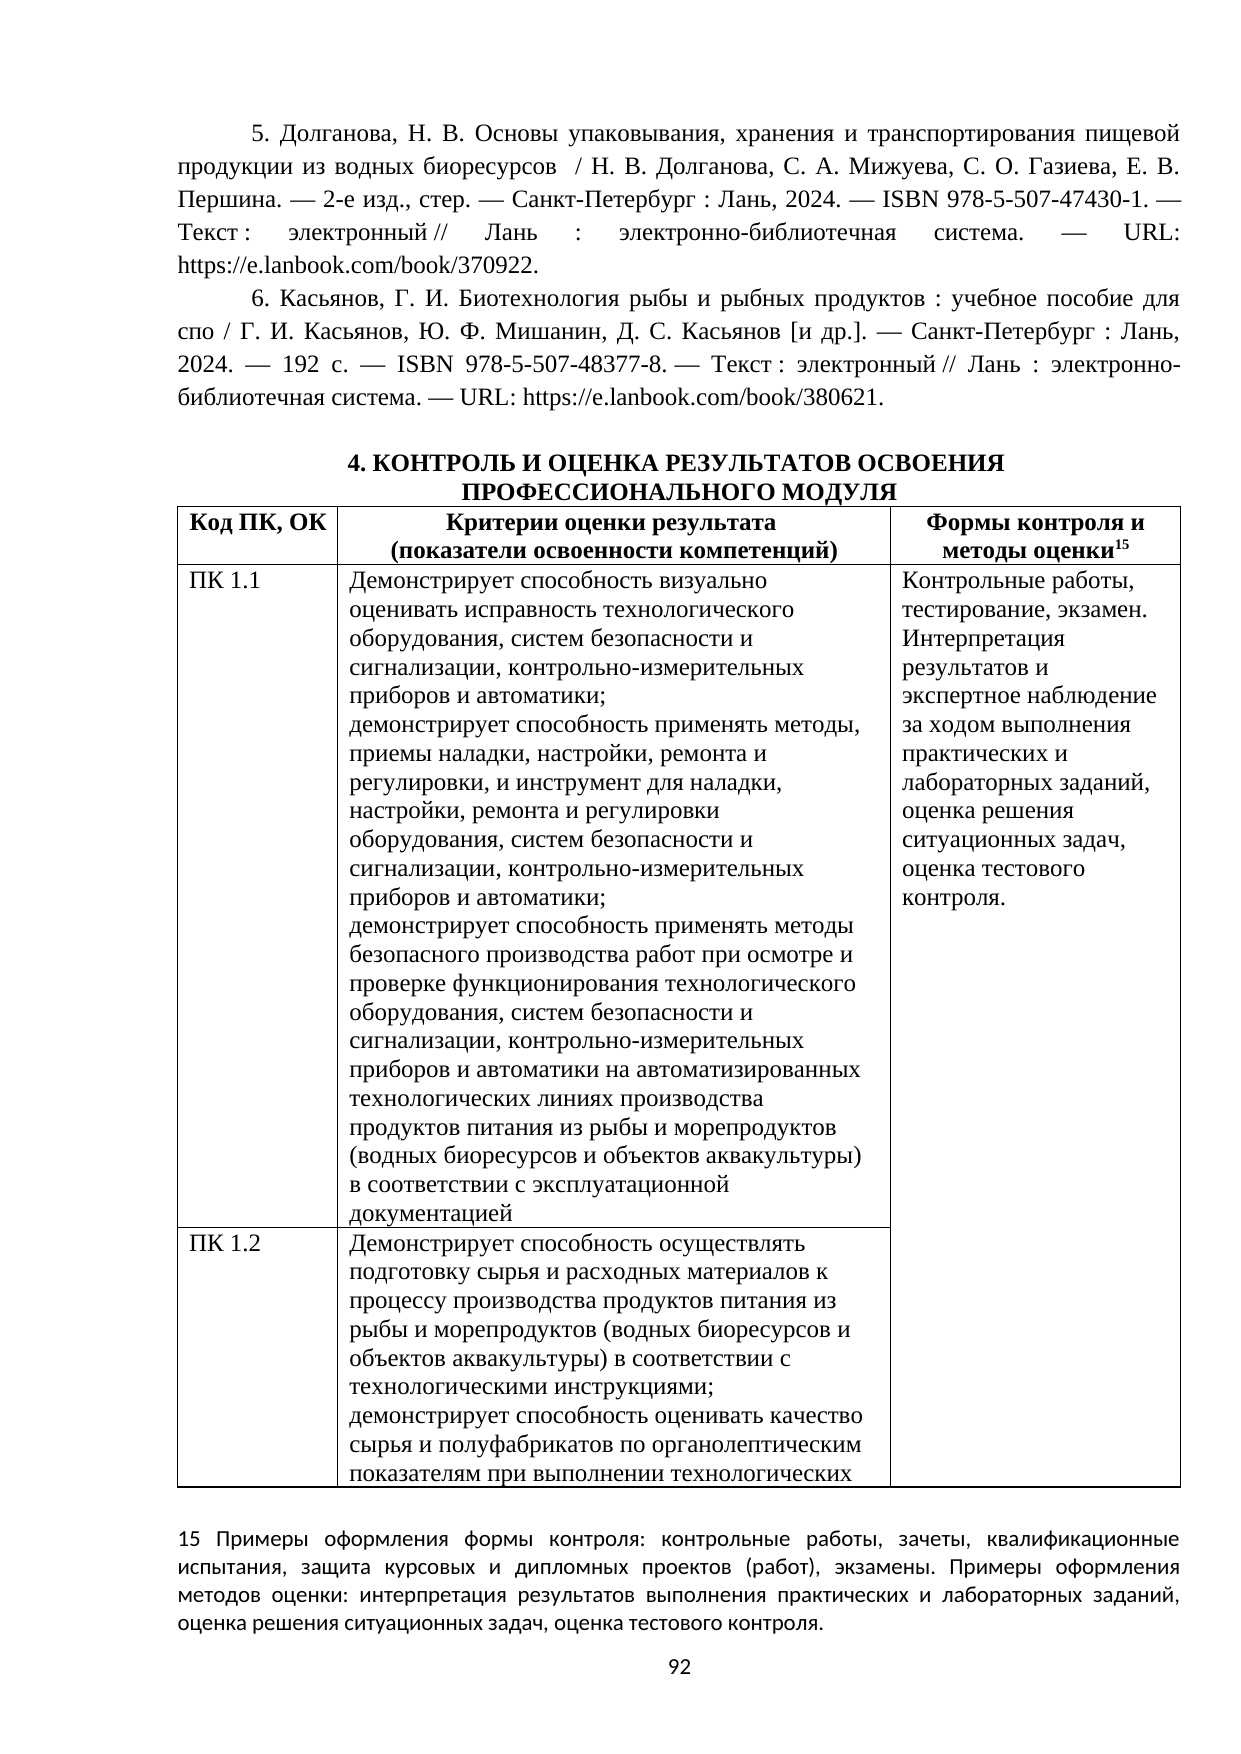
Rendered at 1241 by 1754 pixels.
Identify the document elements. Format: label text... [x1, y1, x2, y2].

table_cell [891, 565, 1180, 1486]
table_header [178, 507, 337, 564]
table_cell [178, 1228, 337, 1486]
text 4. Контроль и оценка результатов освоения профессионального модуля [177, 448, 1181, 506]
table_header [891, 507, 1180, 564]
text 6. Касьянов, Г. И. Биотехнология рыбы и рыбных продуктов : учебное пособие для спо / Г. И. Касьянов, Ю. Ф. Мишанин, Д. С. Касьянов [и др.]. — Санкт-Петербург : Лань, 2024. — 192 с. — ISBN 978-5-507-48377-8. — Текст : электронный // Лань : электронно-библиотечная система. — URL: https://e.lanbook.com/book/380621. [177, 283, 1181, 411]
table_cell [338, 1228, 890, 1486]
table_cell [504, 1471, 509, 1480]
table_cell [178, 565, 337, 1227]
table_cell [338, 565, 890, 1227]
text 5. Долганова, Н. В. Основы упаковывания, хранения и транспортирования пищевой продукции из водных биоресурсов / Н. В. Долганова, С. А. Мижуева, С. О. Газиева, Е. В. Першина. — 2-е изд., стер. — Санкт-Петербург : Лань, 2024. — ISBN 978-5-507-47430-1. — Текст : электронный // Лань : электронно-библиотечная система. — URL: https://e.lanbook.com/book/370922. [177, 118, 1181, 279]
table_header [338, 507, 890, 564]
